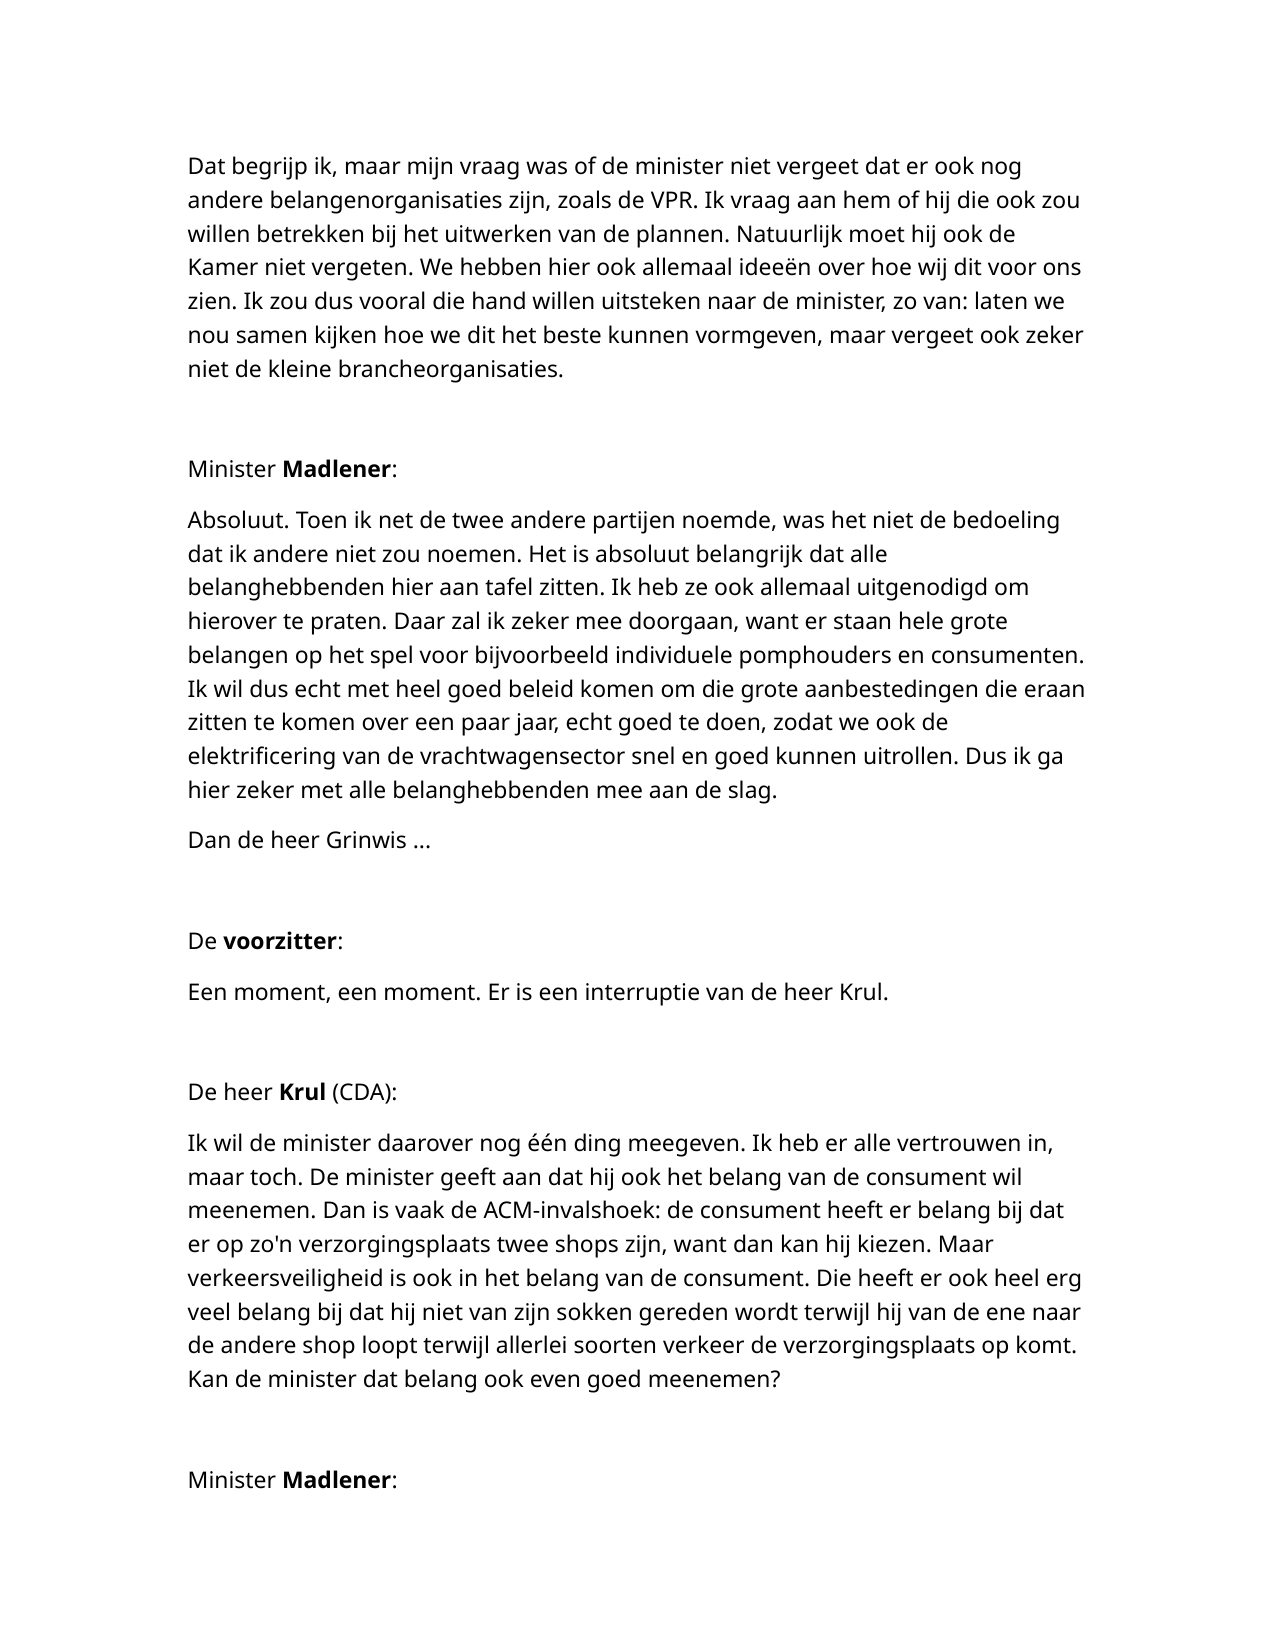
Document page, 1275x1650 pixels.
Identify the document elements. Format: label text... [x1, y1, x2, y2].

text Dat begrijp ik, maar mijn vraag was of de minister niet vergeet dat er ook nog andere belangenorganisaties zijn, zoals de VPR. Ik vraag aan hem of hij die ook zou willen betrekken bij het uitwerken van de plannen. Natuurlijk moet hij ook de Kamer niet vergeten. We hebben hier ook allemaal ideeën over hoe wij dit voor ons zien. Ik zou dus vooral die hand willen uitsteken naar de minister, zo van: laten we nou samen kijken hoe we dit het beste kunnen vormgeven, maar vergeet ook zeker niet de kleine brancheorganisaties. [187, 150, 1087, 384]
text Minister Madlener: [187, 1464, 1087, 1495]
text De voorzitter: [187, 925, 1087, 956]
text Minister Madlener: [187, 453, 1087, 484]
text Ik wil de minister daarover nog één ding meegeven. Ik heb er alle vertrouwen in, maar toch. De minister geeft aan dat hij ook het belang van de consument wil meenemen. Dan is vaak de ACM-invalshoek: de consument heeft er belang bij dat er op zo'n verzorgingsplaats twee shops zijn, want dan kan hij kiezen. Maar verkeersveiligheid is ook in het belang van de consument. Die heeft er ook heel erg veel belang bij dat hij niet van zijn sokken gereden wordt terwijl hij van de ene naar de andere shop loopt terwijl allerlei soorten verkeer de verzorgingsplaats op komt. Kan de minister dat belang ook even goed meenemen? [187, 1127, 1087, 1394]
text Dan de heer Grinwis ... [187, 824, 1087, 855]
text Absoluut. Toen ik net de twee andere partijen noemde, was het niet de bedoeling dat ik andere niet zou noemen. Het is absoluut belangrijk dat alle belanghebbenden hier aan tafel zitten. Ik heb ze ook allemaal uitgenodigd om hierover te praten. Daar zal ik zeker mee doorgaan, want er staan hele grote belangen op het spel voor bijvoorbeeld individuele pomphouders en consumenten. Ik wil dus echt met heel goed beleid komen om die grote aanbestedingen die eraan zitten te komen over een paar jaar, echt goed te doen, zodat we ook de elektrificering van de vrachtwagensector snel en goed kunnen uitrollen. Dus ik ga hier zeker met alle belanghebbenden mee aan de slag. [187, 504, 1087, 805]
text De heer Krul (CDA): [187, 1076, 1087, 1107]
text Een moment, een moment. Er is een interruptie van de heer Krul. [187, 975, 1087, 1007]
